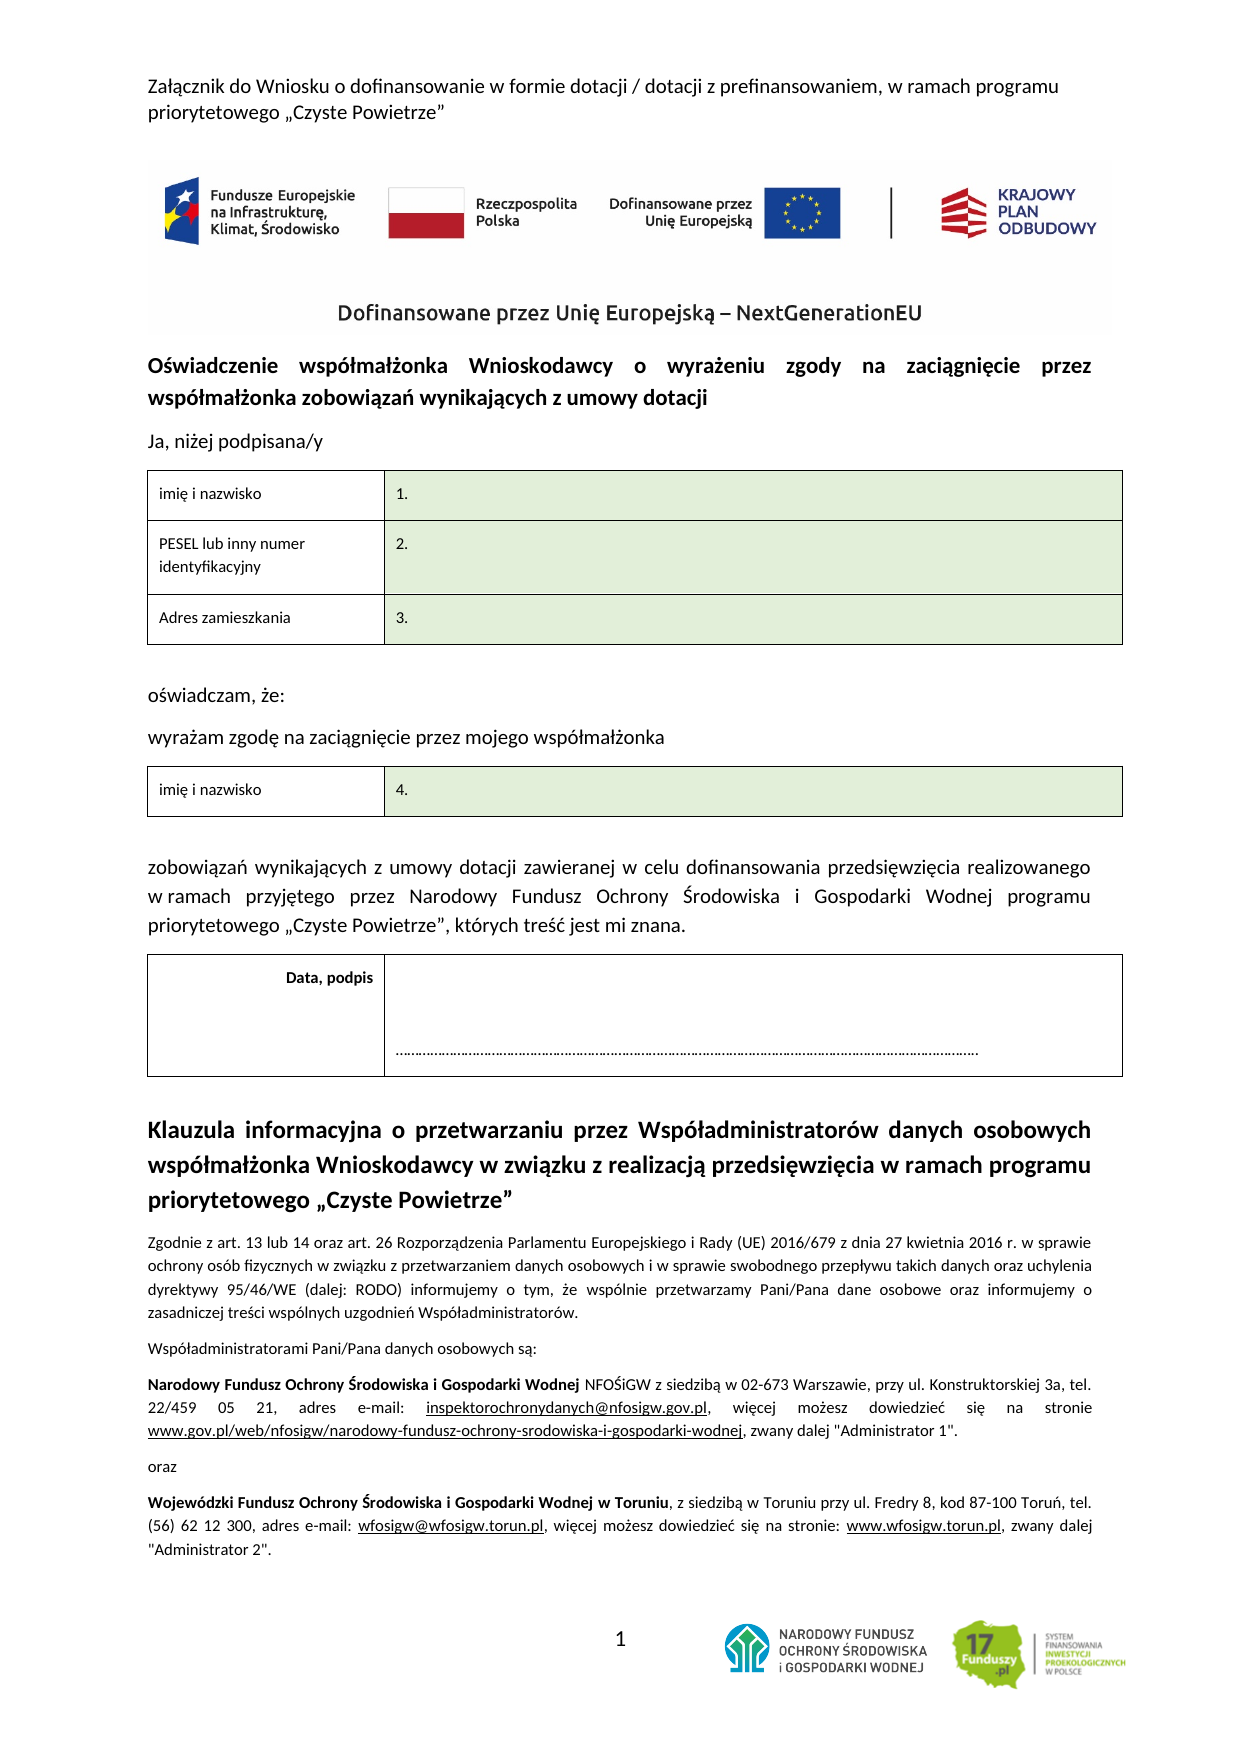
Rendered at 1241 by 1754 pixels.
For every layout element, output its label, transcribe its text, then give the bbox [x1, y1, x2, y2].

text Współadministratorami Pani/Pana danych osobowych są: [148, 1338, 1093, 1358]
table_header 1. [385, 471, 1122, 520]
subtitle Klauzula informacyjna o przetwarzaniu przez Współadministratorów danych osobowych współmałżonka Wnioskodawcy w związku z realizacją przedsięwzięcia w ramach programu priorytetowego „Czyste Powietrze” [148, 1115, 1093, 1215]
picture [147, 160, 1112, 335]
text Ja, niżej podpisana/y [148, 428, 1093, 453]
text oraz [148, 1456, 1093, 1477]
table_header …………………………………………………………………………………………………………………………………….. [385, 955, 1122, 1076]
table_header Data, podpis [148, 955, 384, 1076]
table_cell 3. [385, 595, 1122, 644]
text oświadczam, że: [148, 682, 1093, 708]
text zobowiązań wynikających z umowy dotacji zawieranej w celu dofinansowania przedsięwzięcia realizowanego w ramach przyjętego przez Narodowy Fundusz Ochrony Środowiska i Gospodarki Wodnej programu priorytetowego „Czyste Powietrze”, których treść jest mi znana. [148, 854, 1093, 938]
text Zgodnie z art. 13 lub 14 oraz art. 26 Rozporządzenia Parlamentu Europejskiego i Rady (UE) 2016/679 z dnia 27 kwietnia 2016 r. w sprawie ochrony osób fizycznych w związku z przetwarzaniem danych osobowych i w sprawie swobodnego przepływu takich danych oraz uchylenia dyrektywy 95/46/WE (dalej: RODO) informujemy o tym, że wspólnie przetwarzamy Pani/Pana dane osobowe oraz informujemy o zasadniczej treści wspólnych uzgodnień Współadministratorów. [148, 1232, 1093, 1322]
table_cell PESEL lub inny numer identyfikacyjny [148, 521, 384, 593]
table_cell 2. [385, 521, 1122, 593]
text Wojewódzki Fundusz Ochrony Środowiska i Gospodarki Wodnej w Toruniu, z siedzibą w Toruniu przy ul. Fredry 8, kod 87-100 Toruń, tel. (56) 62 12 300, adres e-mail: wfosigw@wfosigw.torun.pl, więcej możesz dowiedzieć się na stronie: www.wfosigw.torun.pl, zwany dalej "Administrator 2". [148, 1492, 1093, 1559]
text Oświadczenie współmałżonka Wnioskodawcy o wyrażeniu zgody na zaciągnięcie przez współmałżonka zobowiązań wynikających z umowy dotacji [148, 351, 1093, 411]
picture [691, 1613, 1126, 1692]
table_header imię i nazwisko [148, 767, 384, 816]
text Narodowy Fundusz Ochrony Środowiska i Gospodarki Wodnej NFOŚiGW z siedzibą w 02-673 Warszawie, przy ul. Konstruktorskiej 3a, tel. 22/459 05 21, adres e-mail: inspektorochronydanych@nfosigw.gov.pl, więcej możesz dowiedzieć się na stronie www.gov.pl/web/nfosigw/narodowy-fundusz-ochrony-srodowiska-i-gospodarki-wodnej, zwany dalej "Administrator 1". [148, 1374, 1093, 1441]
table_header imię i nazwisko [148, 471, 384, 520]
table_header 4. [385, 767, 1122, 816]
text wyrażam zgodę na zaciągnięcie przez mojego współmałżonka [148, 724, 1093, 749]
table_cell Adres zamieszkania [148, 595, 384, 644]
